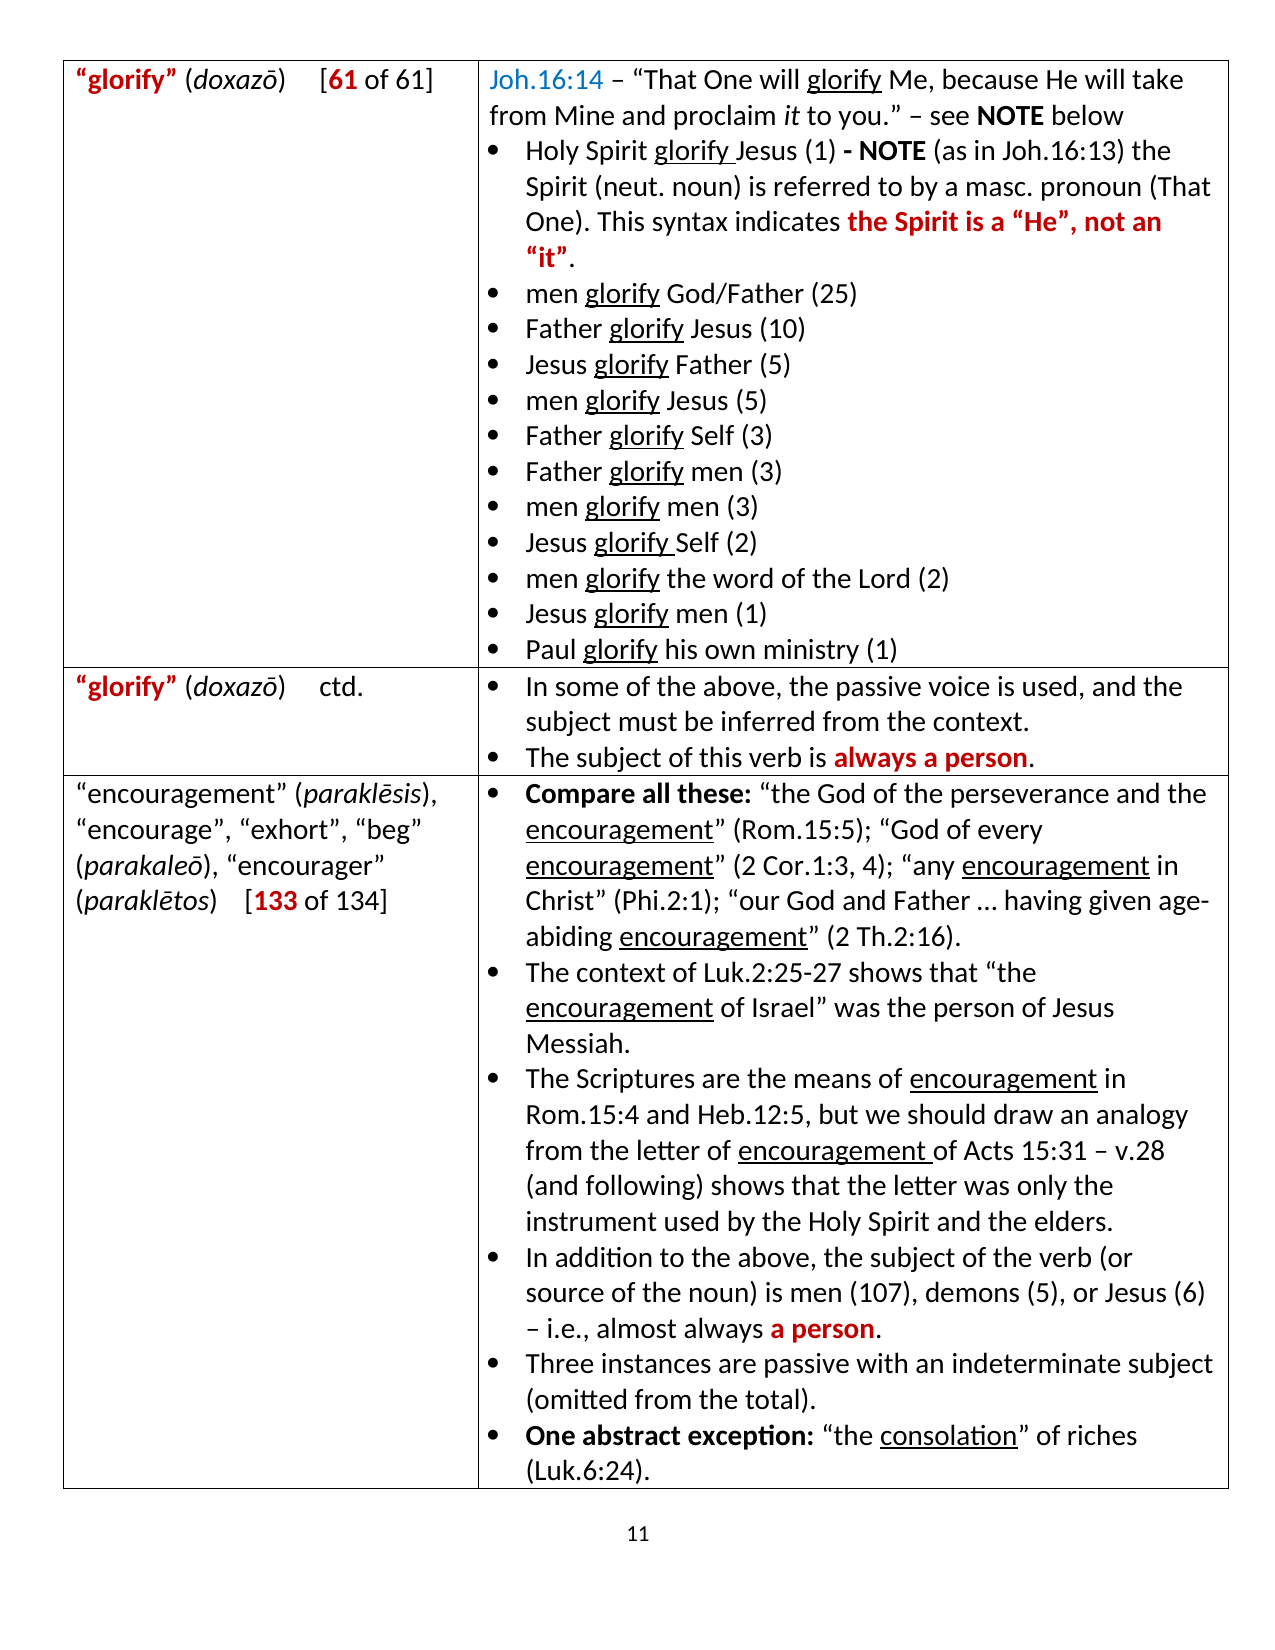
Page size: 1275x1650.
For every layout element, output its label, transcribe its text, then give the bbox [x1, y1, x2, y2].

table_cell Joh.16:14 – “That One will glorify Me, because He will take from Mine and proclaim it to you.” – see NOTE below Holy Spirit glorify Jesus (1) - NOTE (as in Joh.16:13) the Spirit (neut. noun) is referred to by a masc. pronoun (That One). This syntax indicates the Spirit is a “He”, not an “it”. men glorify God/Father (25) Father glorify Jesus (10) Jesus glorify Father (5) men glorify Jesus (5) Father glorify Self (3) Father glorify men (3) men glorify men (3) Jesus glorify Self (2) men glorify the word of the Lord (2) Jesus glorify men (1) Paul glorify his own ministry (1) [479, 61, 1228, 667]
table_cell Compare all these: “the God of the perseverance and the encouragement” (Rom.15:5); “God of every encouragement” (2 Cor.1:3, 4); “any encouragement in Christ” (Phi.2:1); “our God and Father … having given age-abiding encouragement” (2 Th.2:16). The context of Luk.2:25-27 shows that “the encouragement of Israel” was the person of Jesus Messiah. The Scriptures are the means of encouragement in Rom.15:4 and Heb.12:5, but we should draw an analogy from the letter of encouragement of Acts 15:31 – v.28 (and following) shows that the letter was only the instrument used by the Holy Spirit and the elders. In addition to the above, the subject of the verb (or source of the noun) is men (107), demons (5), or Jesus (6) – i.e., almost always a person. Three instances are passive with an indeterminate subject (omitted from the total). One abstract exception: “the consolation” of riches (Luk.6:24). [479, 776, 1228, 1488]
table_cell “glorify” (doxazō) ctd. [64, 668, 478, 774]
table_cell “glorify” (doxazō) [61 of 61] [64, 61, 478, 667]
table_cell “encouragement” (paraklēsis), “encourage”, “exhort”, “beg” (parakaleō), “encourager” (paraklētos) [133 of 134] [64, 776, 478, 1488]
table_cell In some of the above, the passive voice is used, and the subject must be inferred from the context. The subject of this verb is always a person. [479, 668, 1228, 774]
